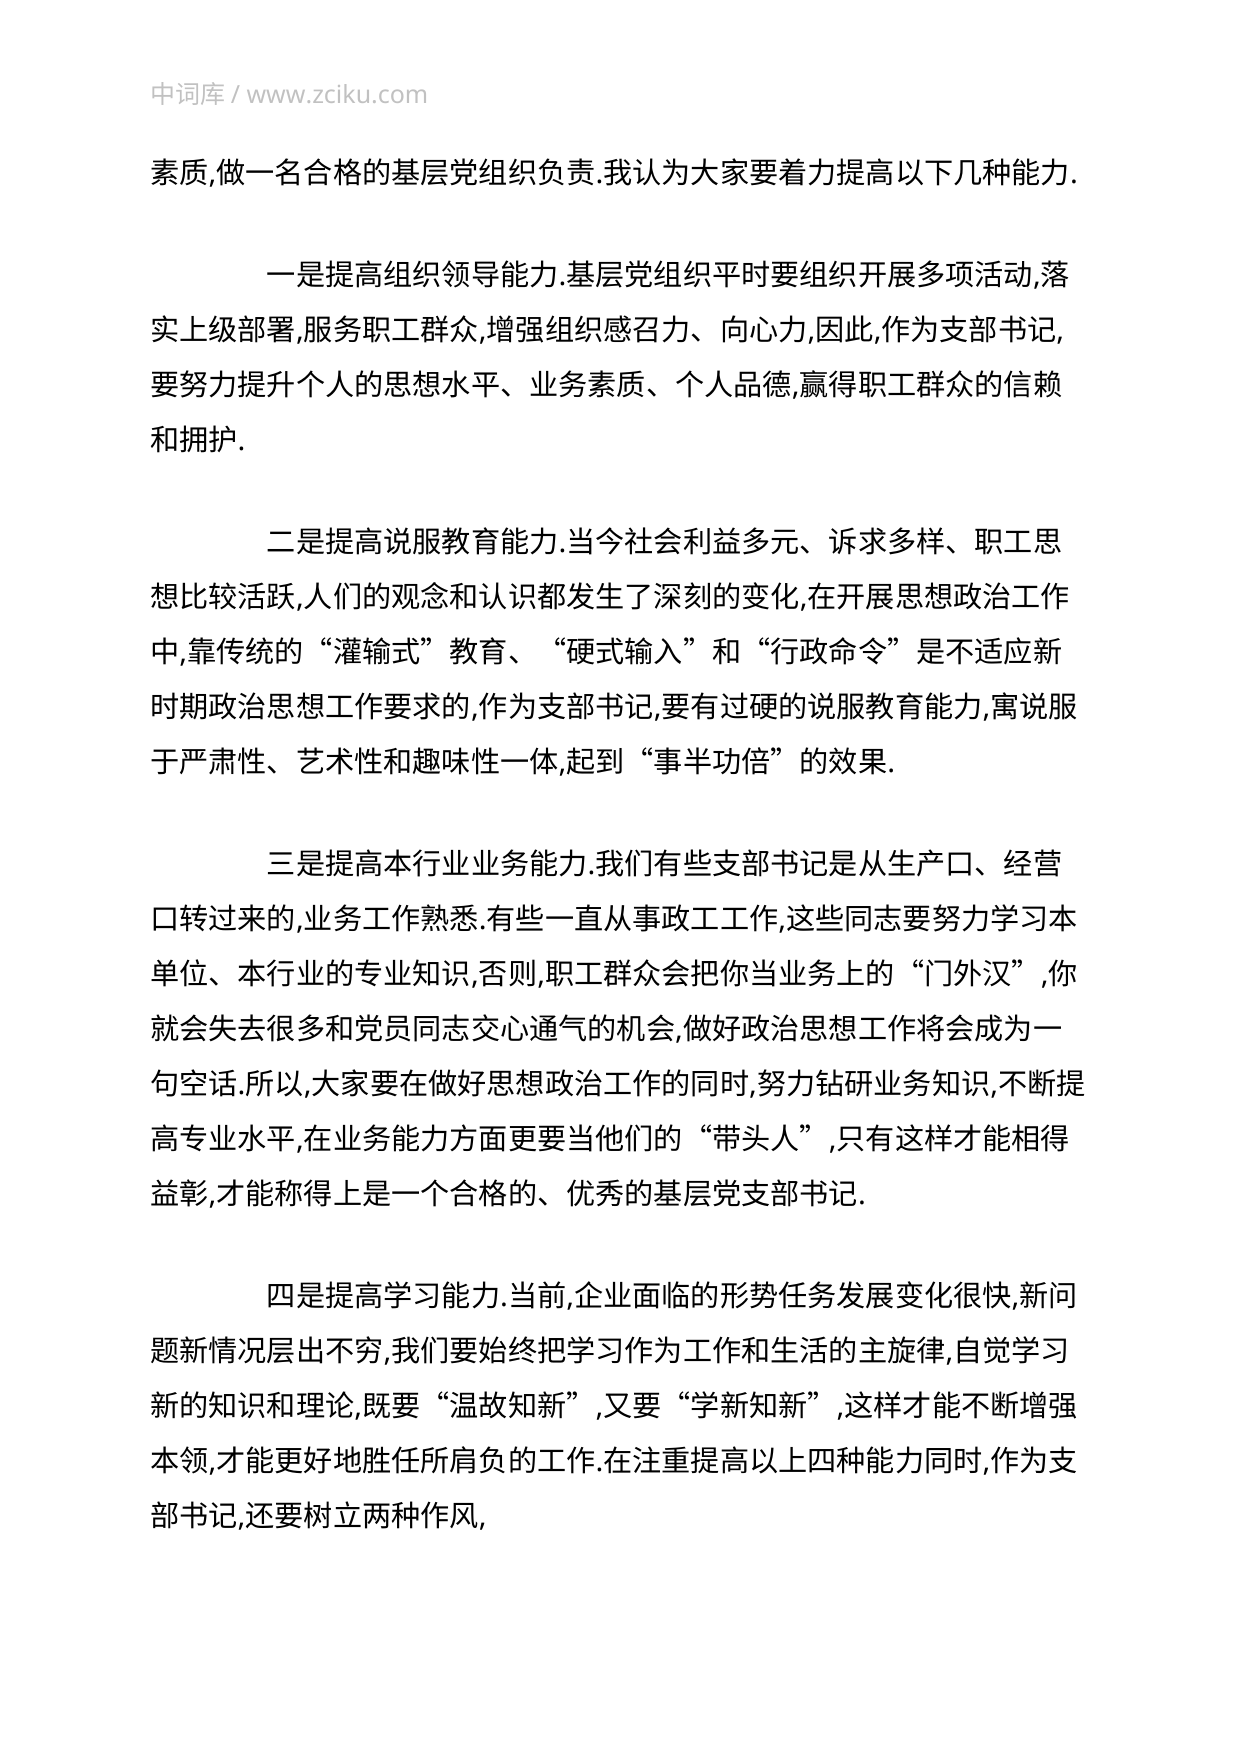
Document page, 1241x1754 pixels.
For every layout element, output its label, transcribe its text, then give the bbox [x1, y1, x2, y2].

text 二是提高说服教育能力.当今社会利益多元、诉求多样、职工思想比较活跃,人们的观念和认识都发生了深刻的变化,在开展思想政治工作中,靠传统的“灌输式”教育、“硬式输入”和“行政命令”是不适应新时期政治思想工作要求的,作为支部书记,要有过硬的说服教育能力,寓说服于严肃性、艺术性和趣味性一体,起到“事半功倍”的效果. [150, 519, 1090, 781]
text 三是提高本行业业务能力.我们有些支部书记是从生产口、经营口转过来的,业务工作熟悉.有些一直从事政工工作,这些同志要努力学习本单位、本行业的专业知识,否则,职工群众会把你当业务上的“门外汉”,你就会失去很多和党员同志交心通气的机会,做好政治思想工作将会成为一句空话.所以,大家要在做好思想政治工作的同时,努力钻研业务知识,不断提高专业水平,在业务能力方面更要当他们的“带头人”,只有这样才能相得益彰,才能称得上是一个合格的、优秀的基层党支部书记. [150, 841, 1090, 1213]
text 四是提高学习能力.当前,企业面临的形势任务发展变化很快,新问题新情况层出不穷,我们要始终把学习作为工作和生活的主旋律,自觉学习新的知识和理论,既要“温故知新”,又要“学新知新”,这样才能不断增强本领,才能更好地胜任所肩负的工作.在注重提高以上四种能力同时,作为支部书记,还要树立两种作风, [150, 1273, 1090, 1535]
text 一是提高组织领导能力.基层党组织平时要组织开展多项活动,落实上级部署,服务职工群众,增强组织感召力、向心力,因此,作为支部书记,要努力提升个人的思想水平、业务素质、个人品德,赢得职工群众的信赖和拥护. [150, 252, 1090, 459]
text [150, 150, 1090, 192]
